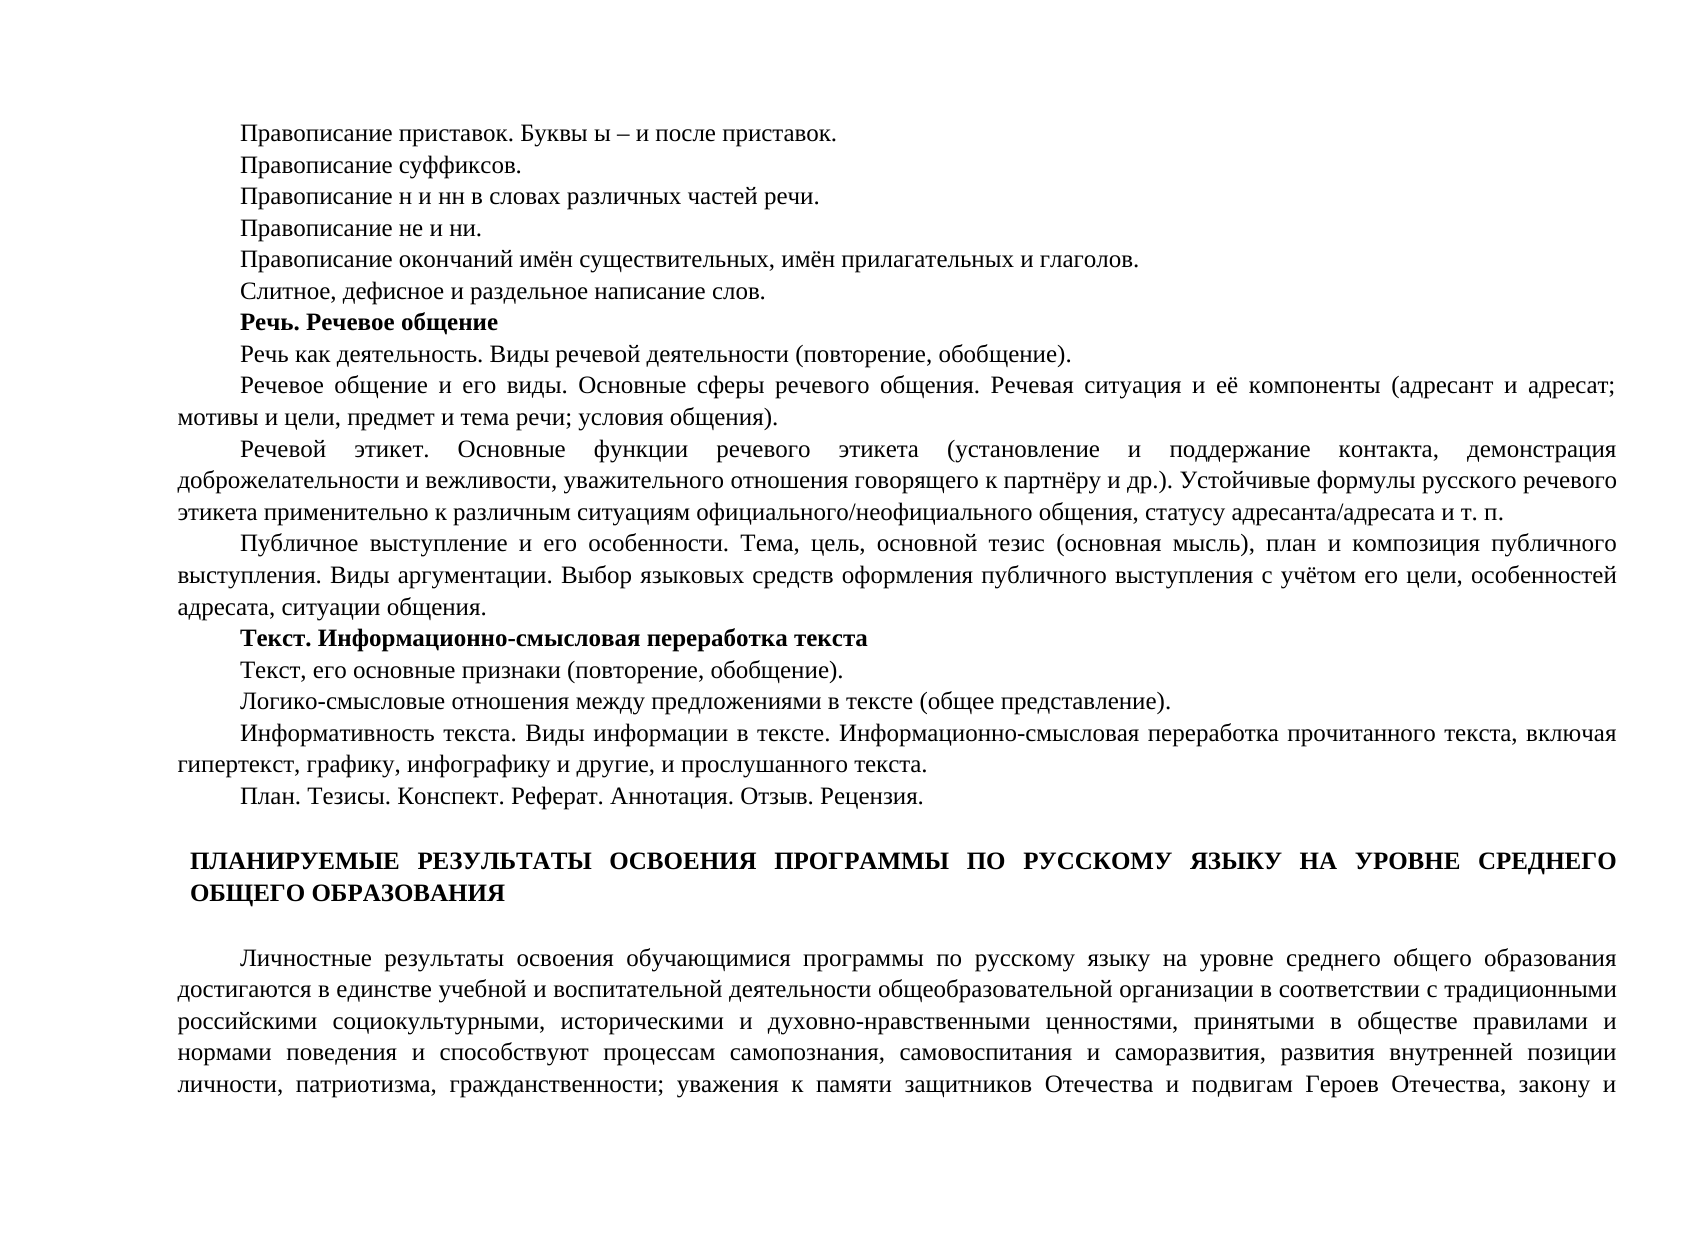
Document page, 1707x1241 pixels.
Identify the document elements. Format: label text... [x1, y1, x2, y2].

text Правописание суффиксов. [177, 150, 1618, 178]
text Текст, его основные признаки (повторение, обобщение). [177, 655, 1618, 683]
text Речь как деятельность. Виды речевой деятельности (повторение, обобщение). [177, 339, 1618, 368]
text Информативность текста. Виды информации в тексте. Информационно-смысловая переработка прочитанного текста, включая гипертекст, графику, инфографику и другие, и прослушанного текста. [177, 718, 1618, 778]
text Речевое общение и его виды. Основные сферы речевого общения. Речевая ситуация и её компоненты (адресант и адресат; мотивы и цели, предмет и тема речи; условия общения). [177, 371, 1618, 431]
text Слитное, дефисное и раздельное написание слов. [177, 276, 1618, 305]
text Текст. Информационно-смысловая переработка текста [177, 623, 1618, 652]
text Речь. Речевое общение [177, 307, 1618, 336]
text Правописание не и ни. [177, 213, 1618, 242]
text Правописание приставок. Буквы ы – и после приставок. [177, 118, 1618, 147]
text План. Тезисы. Конспект. Реферат. Аннотация. Отзыв. Рецензия. [177, 781, 1618, 810]
text Речевой этикет. Основные функции речевого этикета (установление и поддержание контакта, демонстрация доброжелательности и вежливости, уважительного отношения говорящего к партнёру и др.). Устойчивые формулы русского речевого этикета применительно к различным ситуациям официального/неофициального общения, статусу адресанта/адресата и т. п. [177, 434, 1618, 526]
text Логико-смысловые отношения между предложениями в тексте (общее представление). [177, 686, 1618, 715]
text Правописание н и нн в словах различных частей речи. [177, 181, 1618, 210]
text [177, 943, 1618, 1098]
text Публичное выступление и его особенности. Тема, цель, основной тезис (основная мысль), план и композиция публичного выступления. Виды аргументации. Выбор языковых средств оформления публичного выступления с учётом его цели, особенностей адресата, ситуации общения. [177, 528, 1618, 620]
text ПЛАНИРУЕМЫЕ РЕЗУЛЬТАТЫ ОСВОЕНИЯ ПРОГРАММЫ ПО РУССКОМУ ЯЗЫКУ НА УРОВНЕ СРЕДНЕГО ОБЩЕГО ОБРАЗОВАНИЯ [190, 846, 1618, 906]
text Правописание окончаний имён существительных, имён прилагательных и глаголов. [177, 244, 1618, 273]
